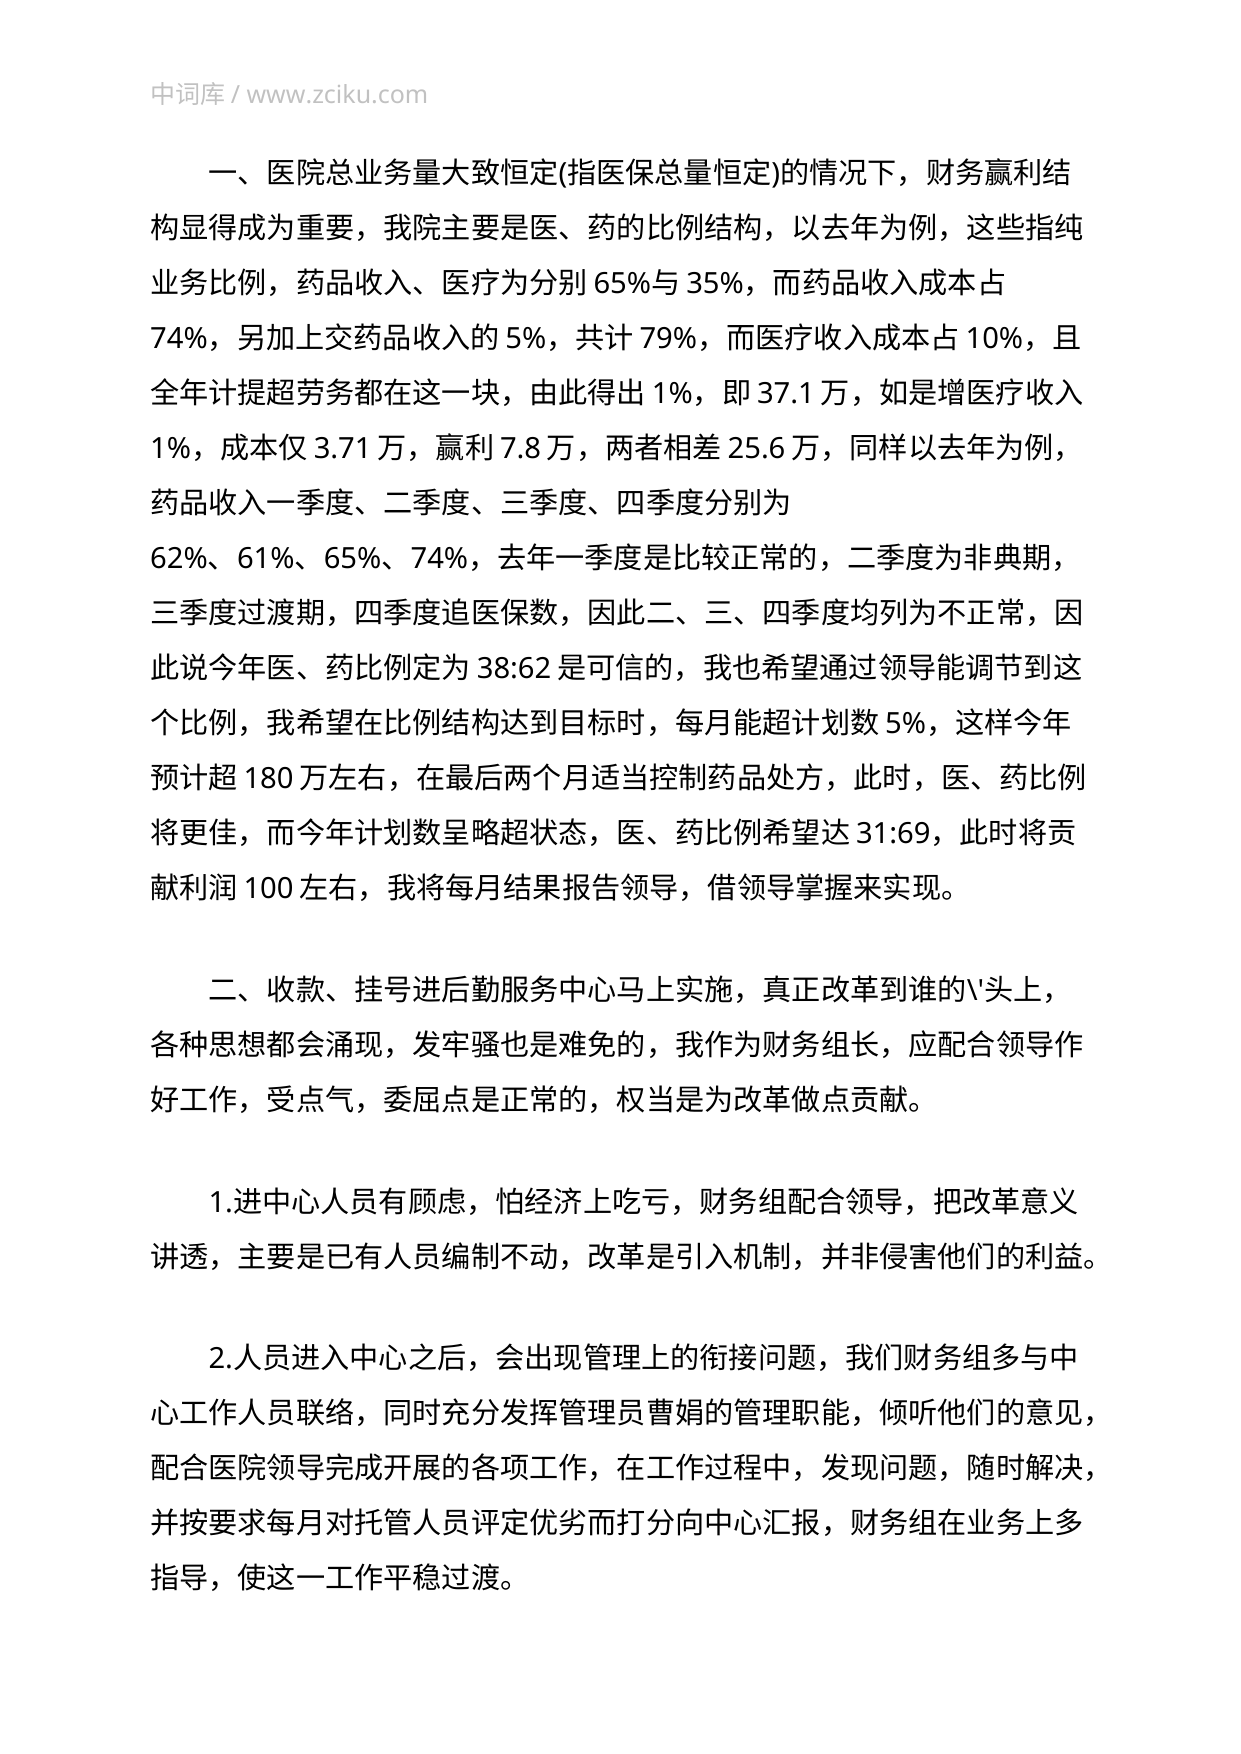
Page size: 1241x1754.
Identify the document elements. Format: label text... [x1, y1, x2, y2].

text 2.人员进入中心之后，会出现管理上的衔接问题，我们财务组多与中心工作人员联络，同时充分发挥管理员曹娟的管理职能，倾听他们的意见，配合医院领导完成开展的各项工作，在工作过程中，发现问题，随时解决，并按要求每月对托管人员评定优劣而打分向中心汇报，财务组在业务上多指导，使这一工作平稳过渡。 [150, 1335, 1090, 1597]
text 二、收款、挂号进后勤服务中心马上实施，真正改革到谁的\'头上，各种思想都会涌现，发牢骚也是难免的，我作为财务组长，应配合领导作好工作，受点气，委屈点是正常的，权当是为改革做点贡献。 [150, 967, 1090, 1119]
text 1.进中心人员有顾虑，怕经济上吃亏，财务组配合领导，把改革意义讲透，主要是已有人员编制不动，改革是引入机制，并非侵害他们的利益。 [150, 1178, 1090, 1276]
text 一、医院总业务量大致恒定(指医保总量恒定)的情况下，财务赢利结构显得成为重要，我院主要是医、药的比例结构，以去年为例，这些指纯业务比例，药品收入、医疗为分别65%与35%，而药品收入成本占74%，另加上交药品收入的5%，共计79%，而医疗收入成本占10%，且全年计提超劳务都在这一块，由此得出1%，即37.1万，如是增医疗收入1%，成本仅3.71万，赢利7.8万，两者相差25.6万，同样以去年为例，药品收入一季度、二季度、三季度、四季度分别为62%、61%、65%、74%，去年一季度是比较正常的，二季度为非典期，三季度过渡期，四季度追医保数，因此二、三、四季度均列为不正常，因此说今年医、药比例定为38:62是可信的，我也希望通过领导能调节到这个比例，我希望在比例结构达到目标时，每月能超计划数5%，这样今年预计超180万左右，在最后两个月适当控制药品处方，此时，医、药比例将更佳，而今年计划数呈略超状态，医、药比例希望达31:69，此时将贡献利润100左右，我将每月结果报告领导，借领导掌握来实现。 [150, 150, 1090, 907]
